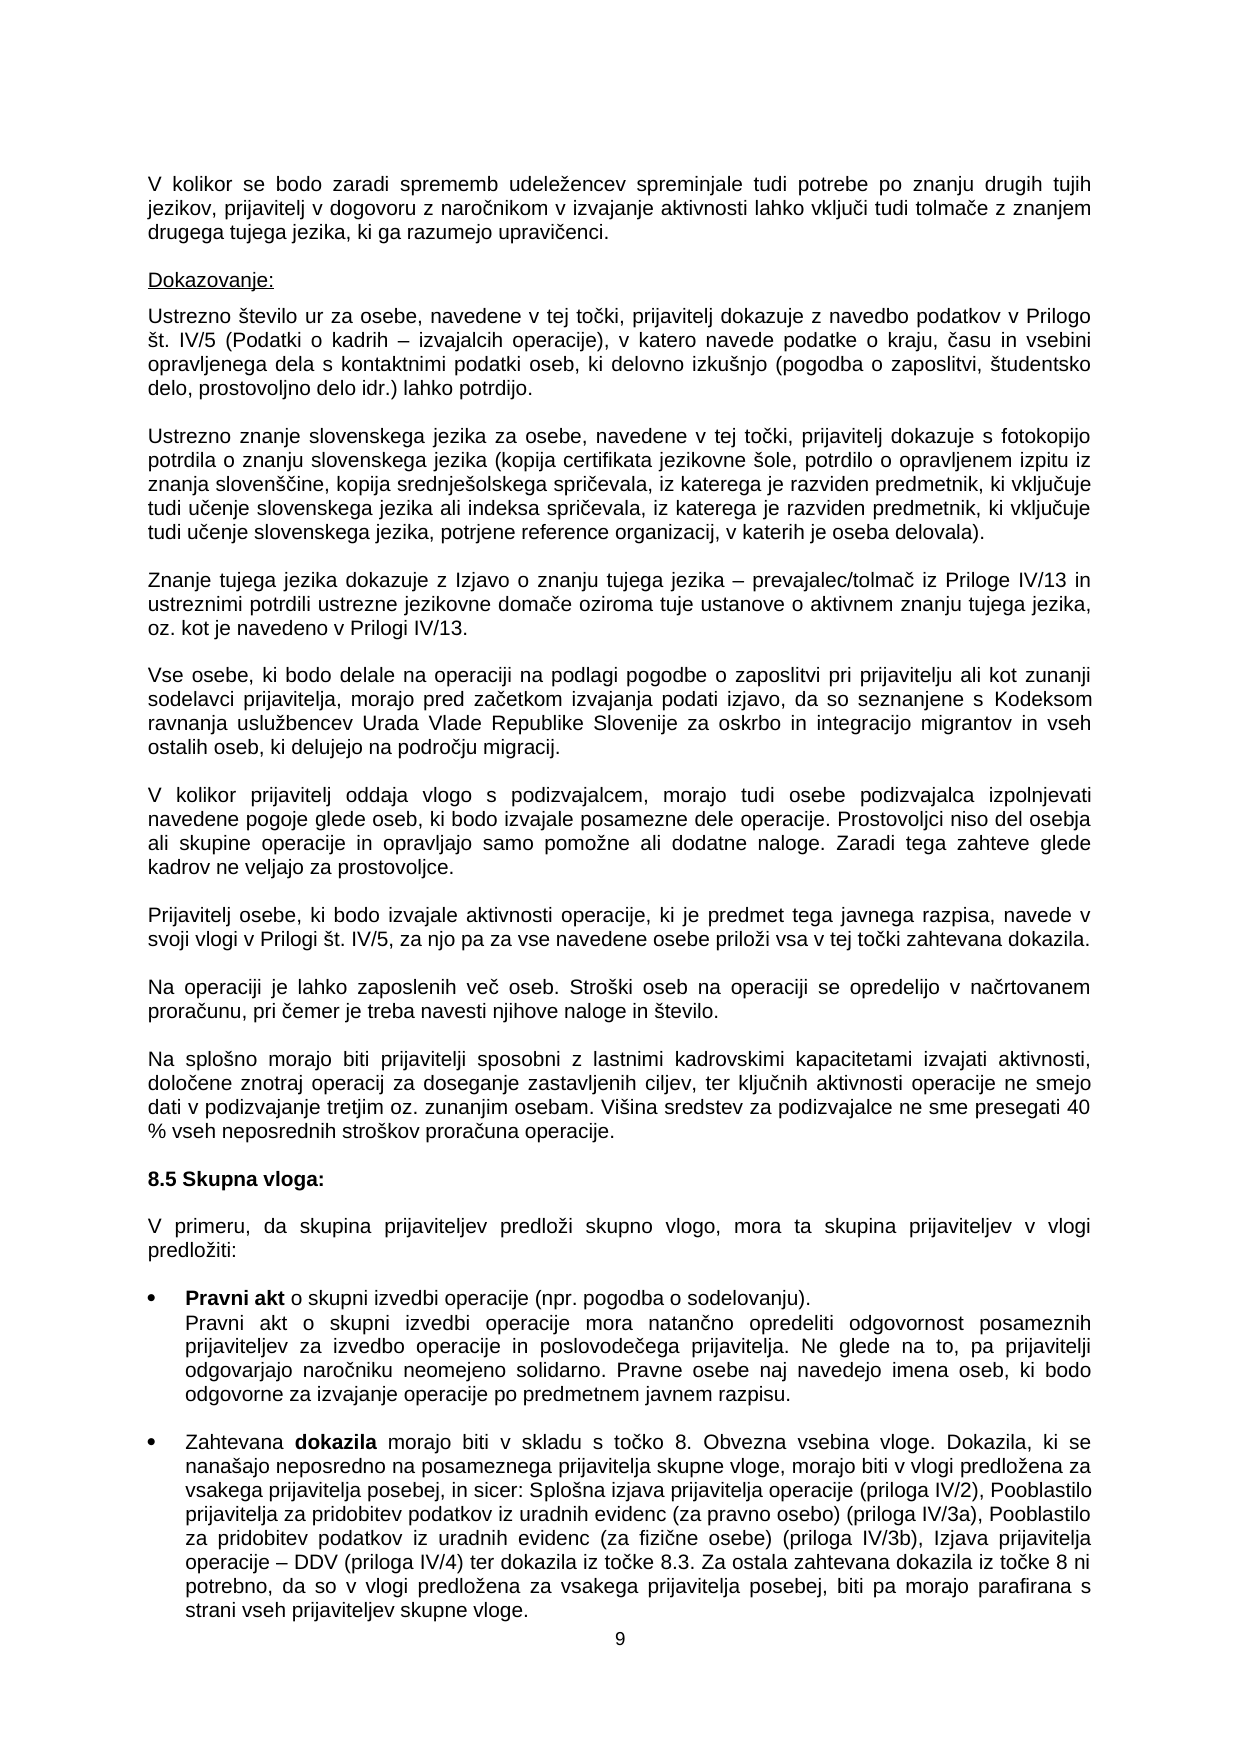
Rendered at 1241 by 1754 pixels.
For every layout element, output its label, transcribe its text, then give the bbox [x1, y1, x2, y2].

text V kolikor prijavitelj oddaja vlogo s podizvajalcem, morajo tudi osebe podizvajalca izpolnjevati navedene pogoje glede oseb, ki bodo izvajale posamezne dele operacije. Prostovoljci niso del osebja ali skupine operacije in opravljajo samo pomožne ali dodatne naloge. Zaradi tega zahteve glede kadrov ne veljajo za prostovoljce. [148, 783, 1092, 879]
text Dokazovanje: [148, 267, 1092, 291]
text Na splošno morajo biti prijavitelji sposobni z lastnimi kadrovskimi kapacitetami izvajati aktivnosti, določene znotraj operacij za doseganje zastavljenih ciljev, ter ključnih aktivnosti operacije ne smejo dati v podizvajanje tretjim oz. zunanjim osebam. Višina sredstev za podizvajalce ne sme presegati 40 % vseh neposrednih stroškov proračuna operacije. [148, 1047, 1092, 1142]
text Ustrezno število ur za osebe, navedene v tej točki, prijavitelj dokazuje z navedbo podatkov v Prilogo št. IV/5 (Podatki o kadrih – izvajalcih operacije), v katero navede podatke o kraju, času in vsebini opravljenega dela s kontaktnimi podatki oseb, ki delovno izkušnjo (pogodba o zaposlitvi, študentsko delo, prostovoljno delo idr.) lahko potrdijo. [148, 304, 1092, 400]
text Ustrezno znanje slovenskega jezika za osebe, navedene v tej točki, prijavitelj dokazuje s fotokopijo potrdila o znanju slovenskega jezika (kopija certifikata jezikovne šole, potrdilo o opravljenem izpitu iz znanja slovenščine, kopija srednješolskega spričevala, iz katerega je razviden predmetnik, ki vključuje tudi učenje slovenskega jezika ali indeksa spričevala, iz katerega je razviden predmetnik, ki vključuje tudi učenje slovenskega jezika, potrjene reference organizacij, v katerih je oseba delovala). [148, 424, 1092, 543]
text Vse osebe, ki bodo delale na operaciji na podlagi pogodbe o zaposlitvi pri prijavitelju ali kot zunanji sodelavci prijavitelja, morajo pred začetkom izvajanja podati izjavo, da so seznanjene s Kodeksom ravnanja uslužbencev Urada Vlade Republike Slovenije za oskrbo in integracijo migrantov in vseh ostalih oseb, ki delujejo na področju migracij. [148, 663, 1092, 759]
text V kolikor se bodo zaradi sprememb udeležencev spreminjale tudi potrebe po znanju drugih tujih jezikov, prijavitelj v dogovoru z naročnikom v izvajanje aktivnosti lahko vključi tudi tolmače z znanjem drugega tujega jezika, ki ga razumejo upravičenci. [148, 172, 1092, 243]
text Znanje tujega jezika dokazuje z Izjavo o znanju tujega jezika – prevajalec/tolmač iz Priloge IV/13 in ustreznimi potrdili ustrezne jezikovne domače oziroma tuje ustanove o aktivnem znanju tujega jezika, oz. kot je navedeno v Prilogi IV/13. [148, 567, 1092, 639]
text Na operaciji je lahko zaposlenih več oseb. Stroški oseb na operaciji se opredelijo v načrtovanem proračunu, pri čemer je treba navesti njihove naloge in število. [148, 975, 1092, 1023]
text Prijavitelj osebe, ki bodo izvajale aktivnosti operacije, ki je predmet tega javnega razpisa, navede v svoji vlogi v Prilogi št. IV/5, za njo pa za vse navedene osebe priloži vsa v tej točki zahtevana dokazila. [148, 903, 1092, 951]
text Pravni akt o skupni izvedbi operacije mora natančno opredeliti odgovornost posameznih prijaviteljev za izvedbo operacije in poslovodečega prijavitelja. Ne glede na to, pa prijavitelji odgovarjajo naročniku neomejeno solidarno. Pravne osebe naj navedejo imena oseb, ki bodo odgovorne za izvajanje operacije po predmetnem javnem razpisu. [185, 1310, 1092, 1406]
text V primeru, da skupina prijaviteljev predloži skupno vlogo, mora ta skupina prijaviteljev v vlogi predložiti: [148, 1214, 1092, 1262]
list Pravni akt o skupni izvedbi operacije (npr. pogodba o sodelovanju). [148, 1286, 1092, 1310]
list Zahtevana dokazila morajo biti v skladu s točko 8. Obvezna vsebina vloge. Dokazila, ki se nanašajo neposredno na posameznega prijavitelja skupne vloge, morajo biti v vlogi predložena za vsakega prijavitelja posebej, in sicer: Splošna izjava prijavitelja operacije (priloga IV/2), Pooblastilo prijavitelja za pridobitev podatkov iz uradnih evidenc (za pravno osebo) (priloga IV/3a), Pooblastilo za pridobitev podatkov iz uradnih evidenc (za fizične osebe) (priloga IV/3b), Izjava prijavitelja operacije – DDV (priloga IV/4) ter dokazila iz točke 8.3. Za ostala zahtevana dokazila iz točke 8 ni potrebno, da so v vlogi predložena za vsakega prijavitelja posebej, biti pa morajo parafirana s strani vseh prijaviteljev skupne vloge. [148, 1430, 1092, 1622]
text 8.5 Skupna vloga: [148, 1166, 1092, 1190]
